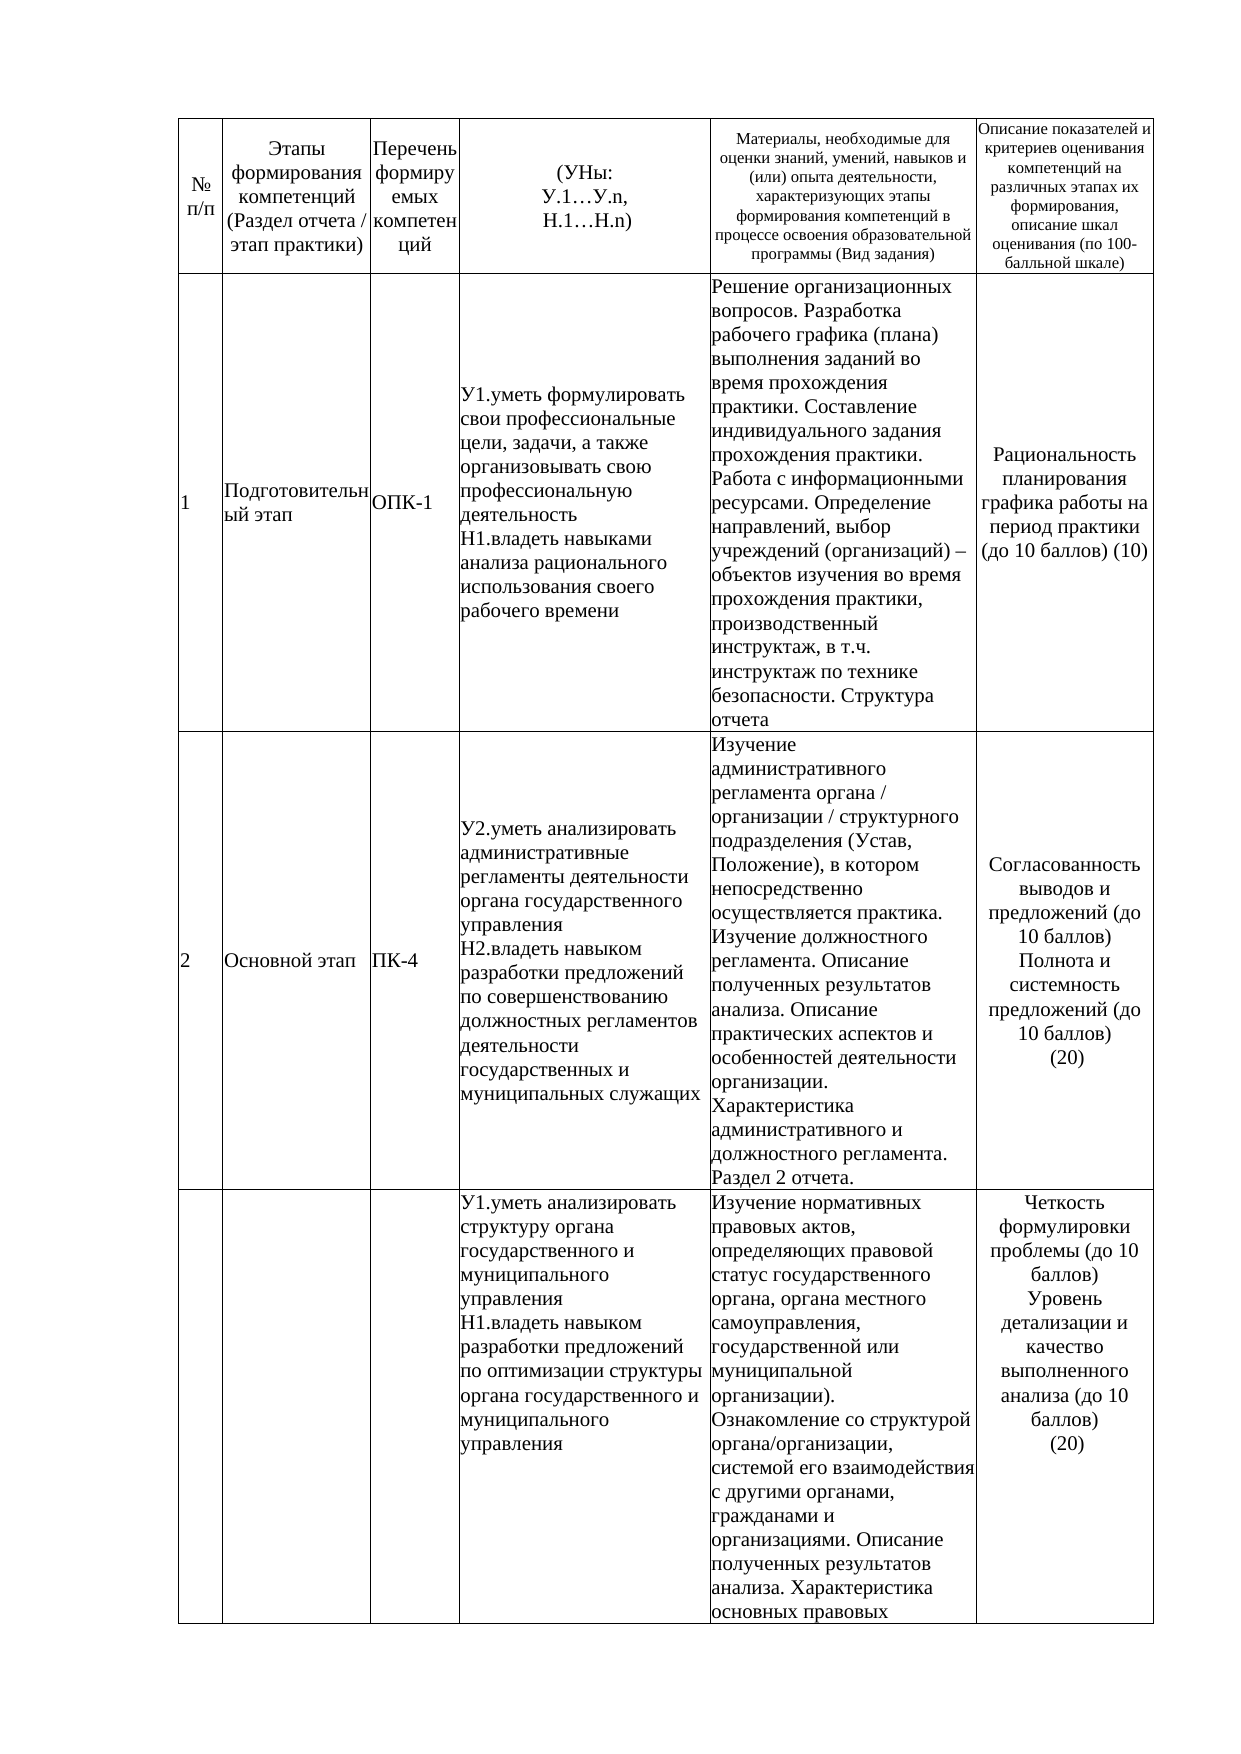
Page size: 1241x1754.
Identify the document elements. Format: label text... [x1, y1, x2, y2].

table_header Материалы, необходимые для оценки знаний, умений, навыков и (или) опыта деятельности, характеризующих этапы формирования компетенций в процессе освоения образовательной программы (Вид задания) [711, 119, 976, 272]
table_cell [223, 1190, 370, 1623]
table_cell У2.уметь анализировать административные регламенты деятельности органа государственного управления Н2.владеть навыком разработки предложений по совершенствованию должностных регламентов деятельности государственных и муниципальных служащих [460, 732, 710, 1189]
table_cell Подготовительный этап [223, 274, 370, 731]
table_header (УНы: У.1…У.n, Н.1…Н.n) [460, 119, 710, 272]
table_header Этапы формирования компетенций (Раздел отчета / этап практики) [223, 119, 370, 272]
table_cell Согласованность выводов и предложений (до 10 баллов) Полнота и системность предложений (до 10 баллов) (20) [977, 732, 1153, 1189]
table_cell Основной этап [223, 732, 370, 1189]
table_cell Решение организационных вопросов. Разработка рабочего графика (плана) выполнения заданий во время прохождения практики. Составление индивидуального задания прохождения практики. Работа с информационными ресурсами. Определение направлений, выбор учреждений (организаций) – объектов изучения во время прохождения практики, производственный инструктаж, в т.ч. инструктаж по технике безопасности. Структура отчета [711, 274, 976, 731]
table_cell У1.уметь формулировать свои профессиональные цели, задачи, а также организовывать свою профессиональную деятельность Н1.владеть навыками анализа рационального использования своего рабочего времени [460, 274, 710, 731]
table_cell 1 [179, 274, 222, 731]
table_cell ОПК-1 [371, 274, 459, 731]
table_cell Рациональность планирования графика работы на период практики (до 10 баллов) (10) [977, 274, 1153, 731]
table_cell [371, 1190, 459, 1623]
table_header Перечень формируемых компетенций [371, 119, 459, 272]
table_cell Четкость формулировки проблемы (до 10 баллов) Уровень детализации и качество выполненного анализа (до 10 баллов) (20) [977, 1190, 1153, 1623]
table_cell [179, 1190, 222, 1623]
table_header № п/п [179, 119, 222, 272]
table_cell ПК-4 [371, 732, 459, 1189]
table_cell 2 [179, 732, 222, 1189]
table_header Описание показателей и критериев оценивания компетенций на различных этапах их формирования, описание шкал оценивания (по 100-балльной шкале) [977, 119, 1153, 272]
table_cell Изучение административного регламента органа / организации / структурного подразделения (Устав, Положение), в котором непосредственно осуществляется практика. Изучение должностного регламента. Описание полученных результатов анализа. Описание практических аспектов и особенностей деятельности организации. Характеристика административного и должностного регламента. Раздел 2 отчета. [711, 732, 976, 1189]
